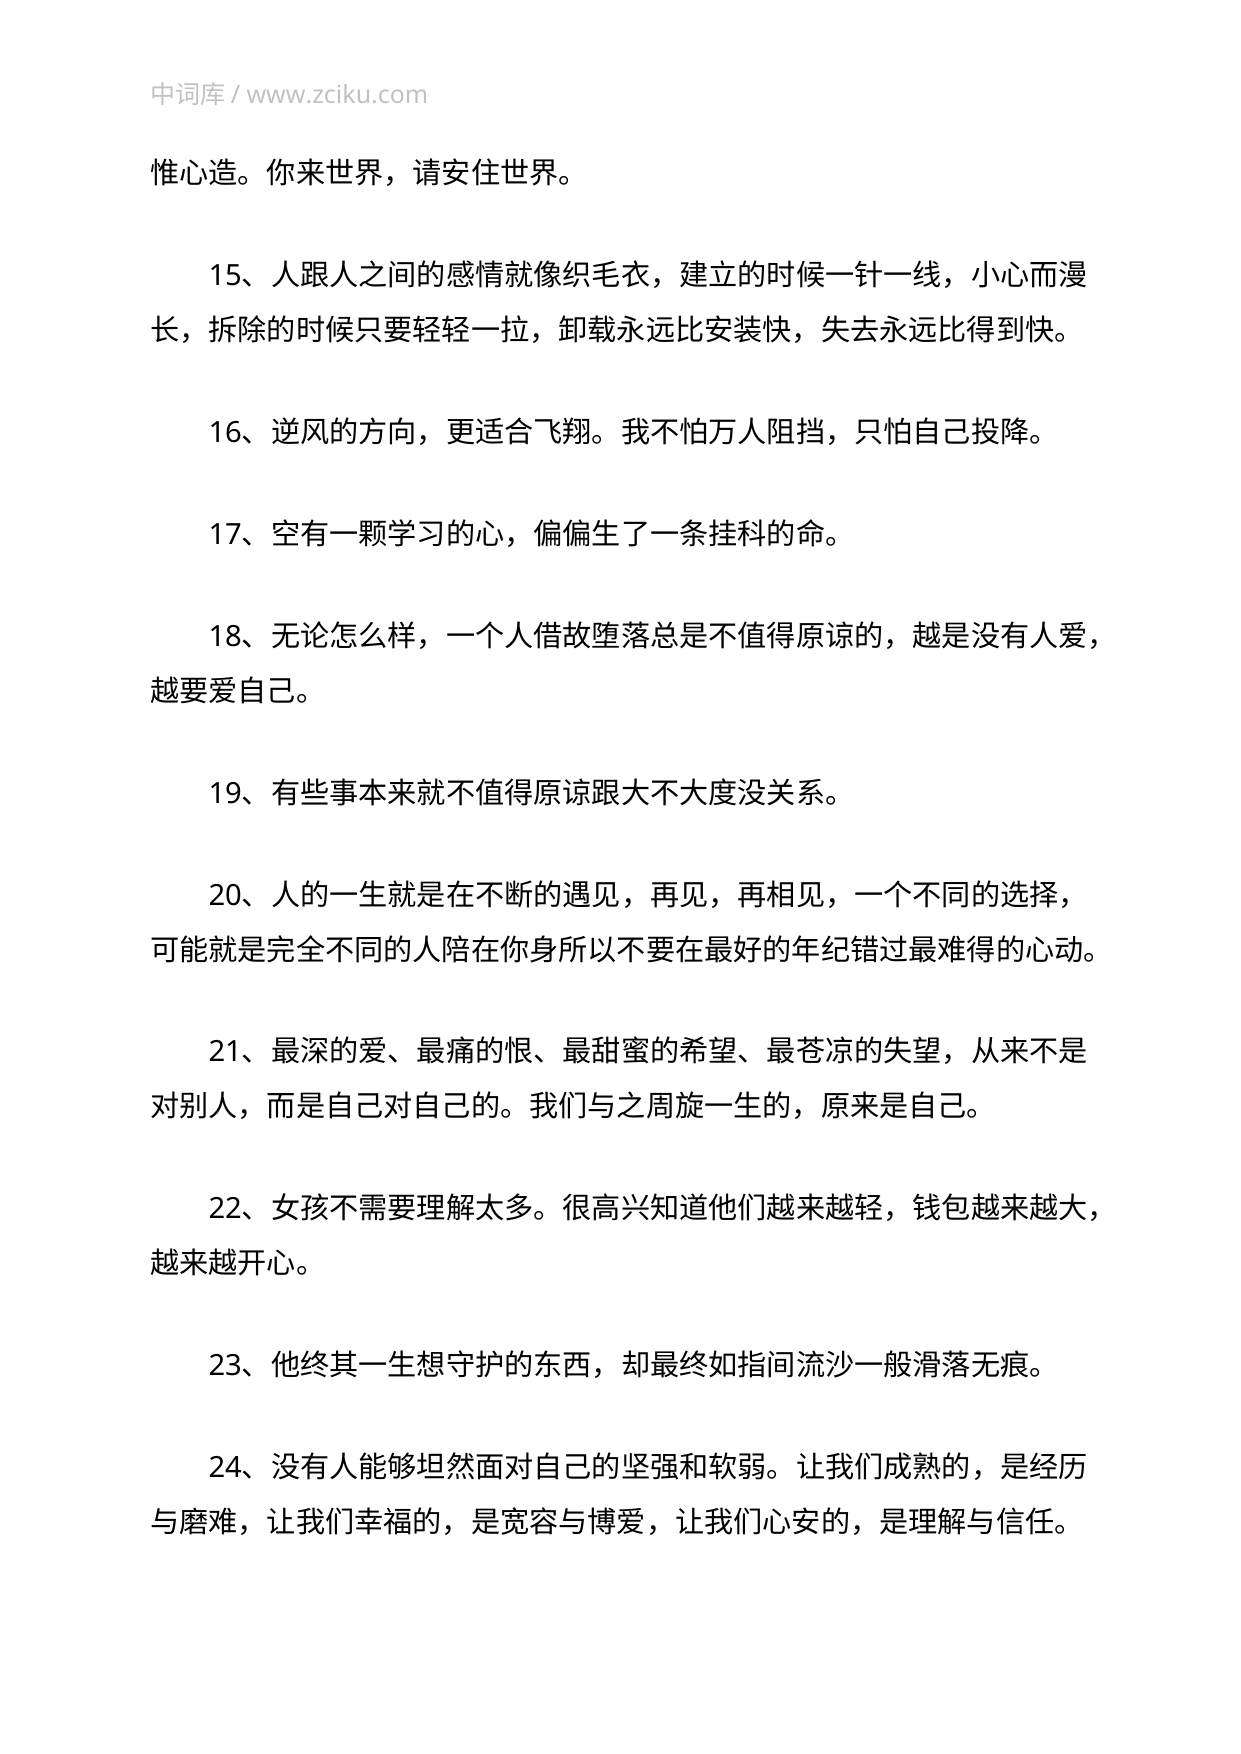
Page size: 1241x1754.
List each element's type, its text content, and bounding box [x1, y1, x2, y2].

text 18、无论怎么样，一个人借故堕落总是不值得原谅的，越是没有人爱，越要爱自己。 [150, 612, 1090, 710]
text 23、他终其一生想守护的东西，却最终如指间流沙一般滑落无痕。 [150, 1342, 1090, 1384]
text 20、人的一生就是在不断的遇见，再见，再相见，一个不同的选择，可能就是完全不同的人陪在你身所以不要在最好的年纪错过最难得的心动。 [150, 871, 1090, 968]
text 24、没有人能够坦然面对自己的坚强和软弱。让我们成熟的，是经历与磨难，让我们幸福的，是宽容与博爱，让我们心安的，是理解与信任。 [150, 1443, 1090, 1541]
text 22、女孩不需要理解太多。很高兴知道他们越来越轻，钱包越来越大，越来越开心。 [150, 1185, 1090, 1282]
text 17、空有一颗学习的心，偏偏生了一条挂科的命。 [150, 511, 1090, 553]
text 19、有些事本来就不值得原谅跟大不大度没关系。 [150, 769, 1090, 812]
text 21、最深的爱、最痛的恨、最甜蜜的希望、最苍凉的失望，从来不是对别人，而是自己对自己的。我们与之周旋一生的，原来是自己。 [150, 1028, 1090, 1125]
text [150, 150, 1090, 192]
text 15、人跟人之间的感情就像织毛衣，建立的时候一针一线，小心而漫长，拆除的时候只要轻轻一拉，卸载永远比安装快，失去永远比得到快。 [150, 252, 1090, 349]
text 16、逆风的方向，更适合飞翔。我不怕万人阻挡，只怕自己投降。 [150, 408, 1090, 451]
